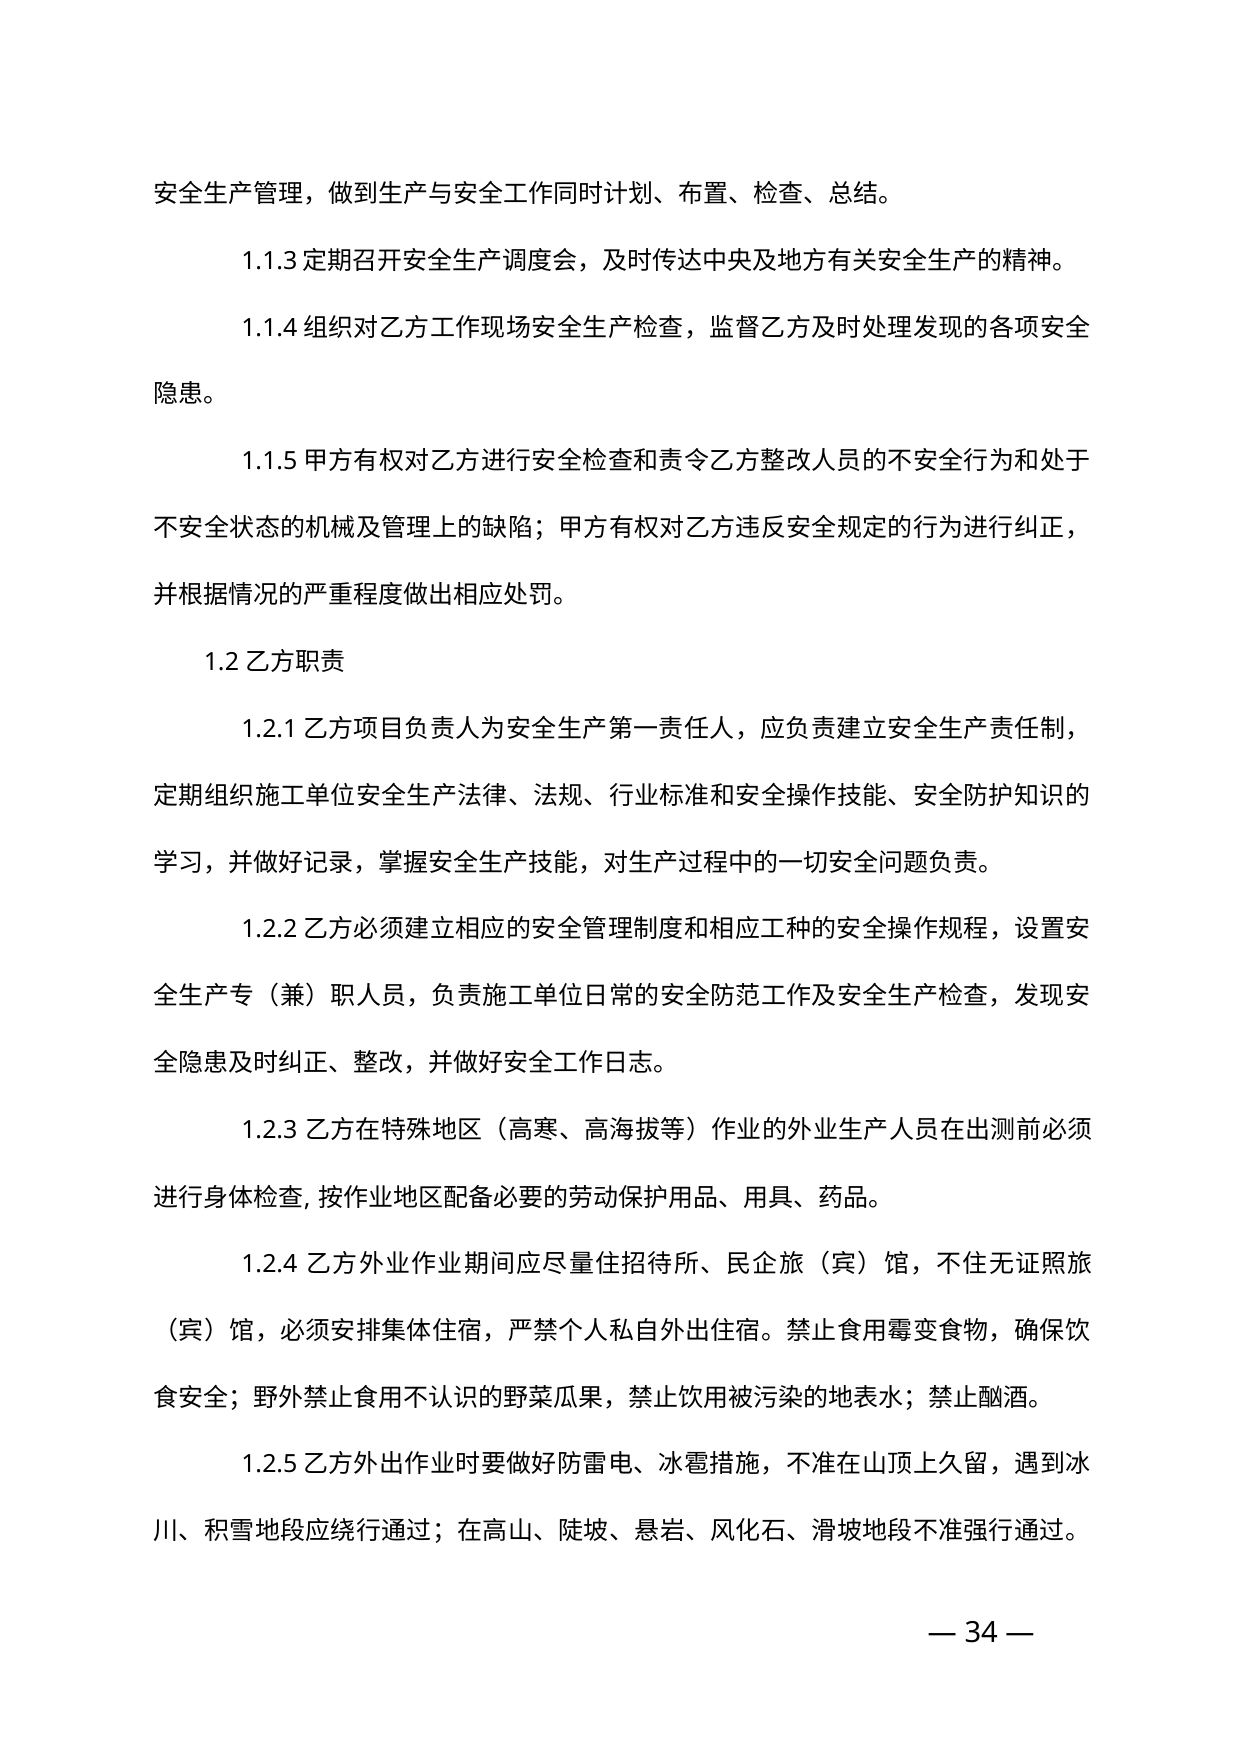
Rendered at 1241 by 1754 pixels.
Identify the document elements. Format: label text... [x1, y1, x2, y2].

text 1.1.3定期召开安全生产调度会，及时传达中央及地方有关安全生产的精神。 [153, 225, 1093, 292]
text 1.1.4组织对乙方工作现场安全生产检查，监督乙方及时处理发现的各项安全隐患。 [153, 292, 1093, 426]
text 1.2.1乙方项目负责人为安全生产第一责任人，应负责建立安全生产责任制，定期组织施工单位安全生产法律、法规、行业标准和安全操作技能、安全防护知识的学习，并做好记录，掌握安全生产技能，对生产过程中的一切安全问题负责。 [153, 693, 1093, 894]
text 1.1.5甲方有权对乙方进行安全检查和责令乙方整改人员的不安全行为和处于不安全状态的机械及管理上的缺陷；甲方有权对乙方违反安全规定的行为进行纠正，并根据情况的严重程度做出相应处罚。 [153, 426, 1093, 626]
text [153, 1429, 1093, 1562]
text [153, 158, 1093, 225]
text 1.2.3 乙方在特殊地区（高寒、高海拔等）作业的外业生产人员在出测前必须进行身体检查, 按作业地区配备必要的劳动保护用品、用具、药品。 [153, 1094, 1093, 1228]
text 1.2.4 乙方外业作业期间应尽量住招待所、民企旅（宾）馆，不住无证照旅（宾）馆，必须安排集体住宿，严禁个人私自外出住宿。禁止食用霉变食物，确保饮食安全；野外禁止食用不认识的野菜瓜果，禁止饮用被污染的地表水；禁止酗酒。 [153, 1228, 1093, 1429]
text 1.2 乙方职责 [153, 626, 1093, 693]
text 1.2.2乙方必须建立相应的安全管理制度和相应工种的安全操作规程，设置安全生产专（兼）职人员，负责施工单位日常的安全防范工作及安全生产检查，发现安全隐患及时纠正、整改，并做好安全工作日志。 [153, 894, 1093, 1094]
